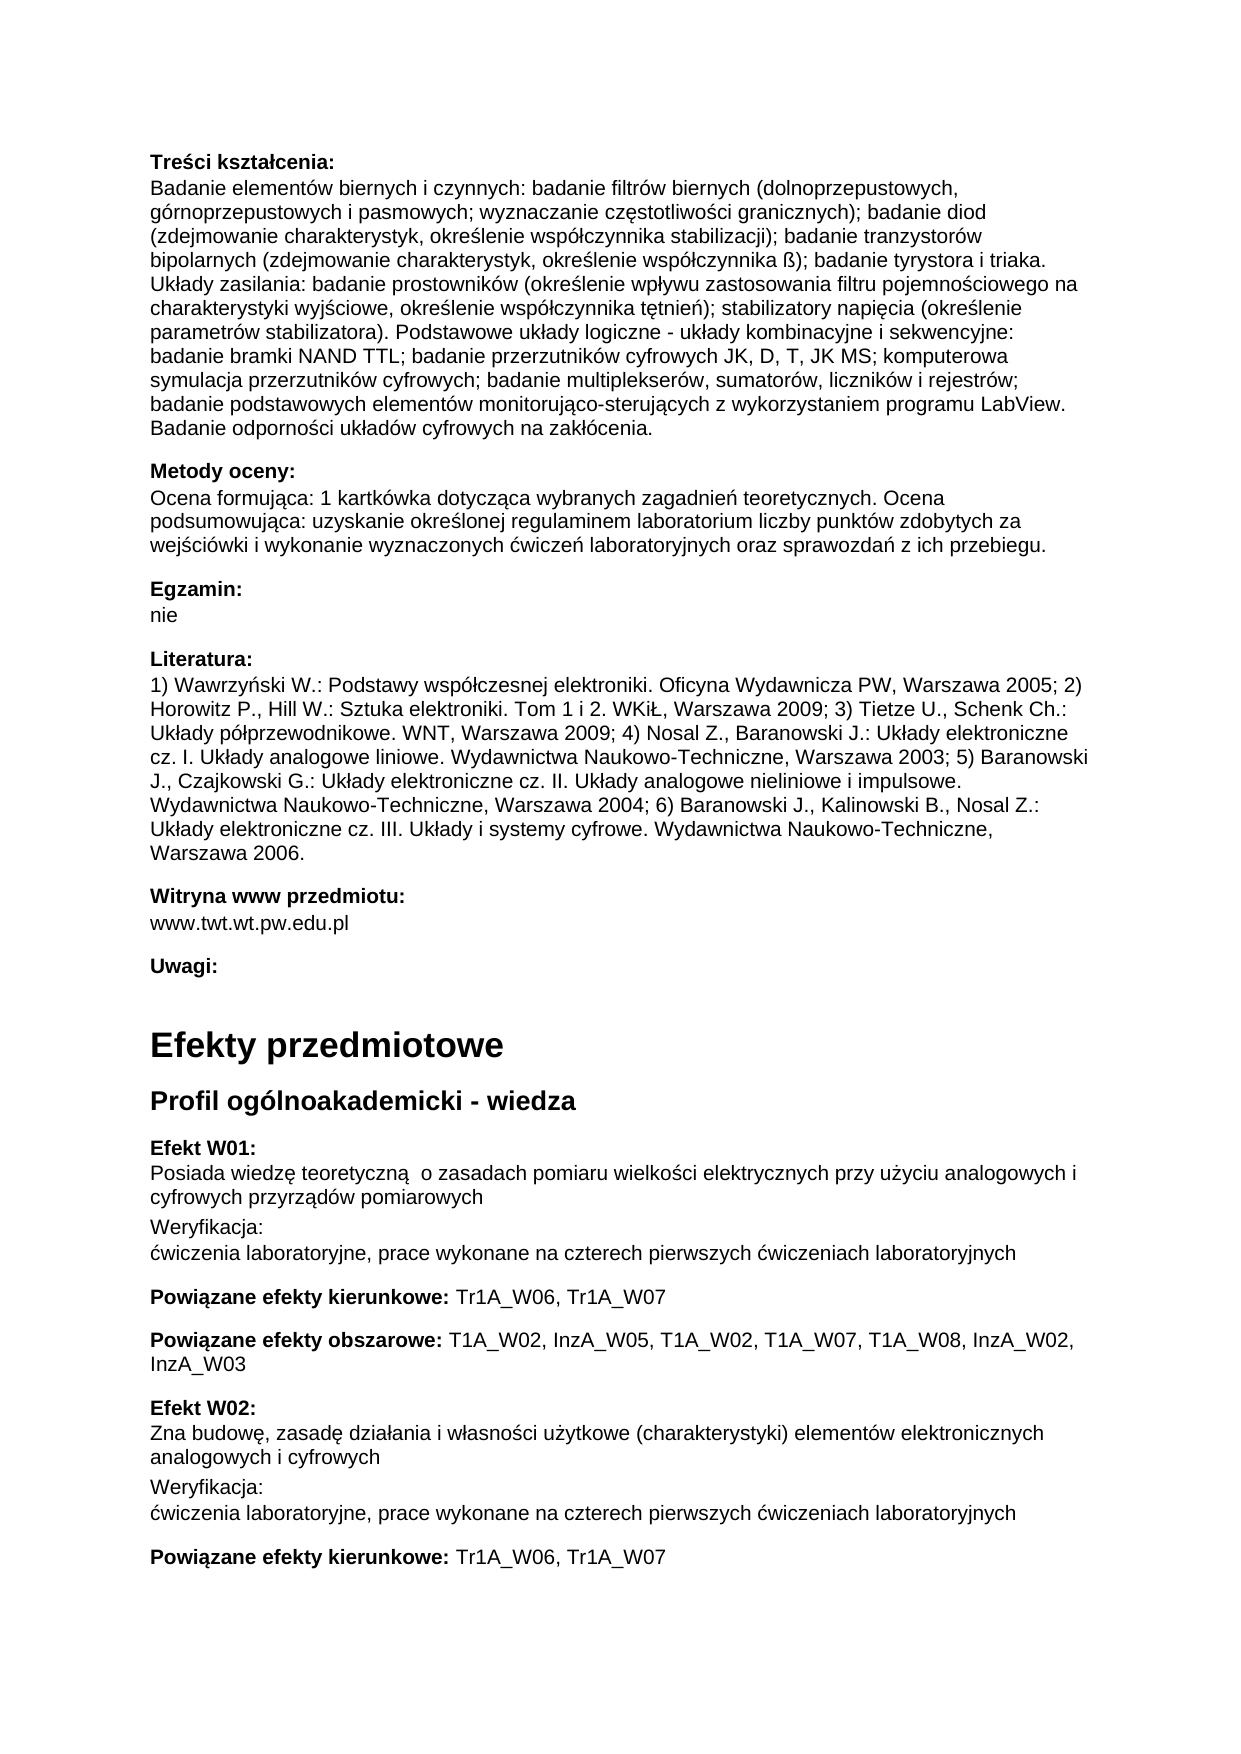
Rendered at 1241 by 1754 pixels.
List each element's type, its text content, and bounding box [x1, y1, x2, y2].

subtitle Profil ogólnoakademicki - wiedza [150, 1084, 1090, 1116]
text nie [150, 603, 1090, 627]
text Efekt W01: [150, 1136, 1090, 1159]
text Powiązane efekty kierunkowe: Tr1A_W06, Tr1A_W07 [150, 1545, 1090, 1569]
text 1) Wawrzyński W.: Podstawy współczesnej elektroniki. Oficyna Wydawnicza PW, Warszawa 2005; 2) Horowitz P., Hill W.: Sztuka elektroniki. Tom 1 i 2. WKiŁ, Warszawa 2009; 3) Tietze U., Schenk Ch.: Układy półprzewodnikowe. WNT, Warszawa 2009; 4) Nosal Z., Baranowski J.: Układy elektroniczne cz. I. Układy analogowe liniowe. Wydawnictwa Naukowo-Techniczne, Warszawa 2003; 5) Baranowski J., Czajkowski G.: Układy elektroniczne cz. II. Układy analogowe nieliniowe i impulsowe. Wydawnictwa Naukowo-Techniczne, Warszawa 2004; 6) Baranowski J., Kalinowski B., Nosal Z.: Układy elektroniczne cz. III. Układy i systemy cyfrowe. Wydawnictwa Naukowo-Techniczne, Warszawa 2006. [150, 673, 1090, 864]
text Weryfikacja: [150, 1475, 1090, 1499]
text Uwagi: [150, 954, 1090, 978]
text ćwiczenia laboratoryjne, prace wykonane na czterech pierwszych ćwiczeniach laboratoryjnych [150, 1501, 1090, 1525]
text Powiązane efekty obszarowe: T1A_W02, InzA_W05, T1A_W02, T1A_W07, T1A_W08, InzA_W02, InzA_W03 [150, 1328, 1090, 1376]
text ćwiczenia laboratoryjne, prace wykonane na czterech pierwszych ćwiczeniach laboratoryjnych [150, 1241, 1090, 1265]
text Posiada wiedzę teoretyczną o zasadach pomiaru wielkości elektrycznych przy użyciu analogowych i cyfrowych przyrządów pomiarowych [150, 1161, 1090, 1208]
text Egzamin: [150, 577, 1090, 601]
text Literatura: [150, 647, 1090, 671]
text Zna budowę, zasadę działania i własności użytkowe (charakterystyki) elementów elektronicznych analogowych i cyfrowych [150, 1421, 1090, 1469]
text Badanie elementów biernych i czynnych: badanie filtrów biernych (dolnoprzepustowych, górnoprzepustowych i pasmowych; wyznaczanie częstotliwości granicznych); badanie diod (zdejmowanie charakterystyk, określenie współczynnika stabilizacji); badanie tranzystorów bipolarnych (zdejmowanie charakterystyk, określenie współczynnika ß); badanie tyrystora i triaka. Układy zasilania: badanie prostowników (określenie wpływu zastosowania filtru pojemnościowego na charakterystyki wyjściowe, określenie współczynnika tętnień); stabilizatory napięcia (określenie parametrów stabilizatora). Podstawowe układy logiczne - układy kombinacyjne i sekwencyjne: badanie bramki NAND TTL; badanie przerzutników cyfrowych JK, D, T, JK MS; komputerowa symulacja przerzutników cyfrowych; badanie multiplekserów, sumatorów, liczników i rejestrów; badanie podstawowych elementów monitorująco-sterujących z wykorzystaniem programu LabView. Badanie odporności układów cyfrowych na zakłócenia. [150, 176, 1090, 439]
text www.twt.wt.pw.edu.pl [150, 910, 1090, 934]
text Treści kształcenia: [150, 150, 1090, 174]
text Witryna www przedmiotu: [150, 884, 1090, 908]
text Weryfikacja: [150, 1215, 1090, 1239]
text Metody oceny: [150, 459, 1090, 483]
subtitle Efekty przedmiotowe [150, 1024, 1090, 1065]
text Powiązane efekty kierunkowe: Tr1A_W06, Tr1A_W07 [150, 1284, 1090, 1308]
text Efekt W02: [150, 1396, 1090, 1420]
text Ocena formująca: 1 kartkówka dotycząca wybranych zagadnień teoretycznych. Ocena podsumowująca: uzyskanie określonej regulaminem laboratorium liczby punktów zdobytych za wejściówki i wykonanie wyznaczonych ćwiczeń laboratoryjnych oraz sprawozdań z ich przebiegu. [150, 485, 1090, 557]
